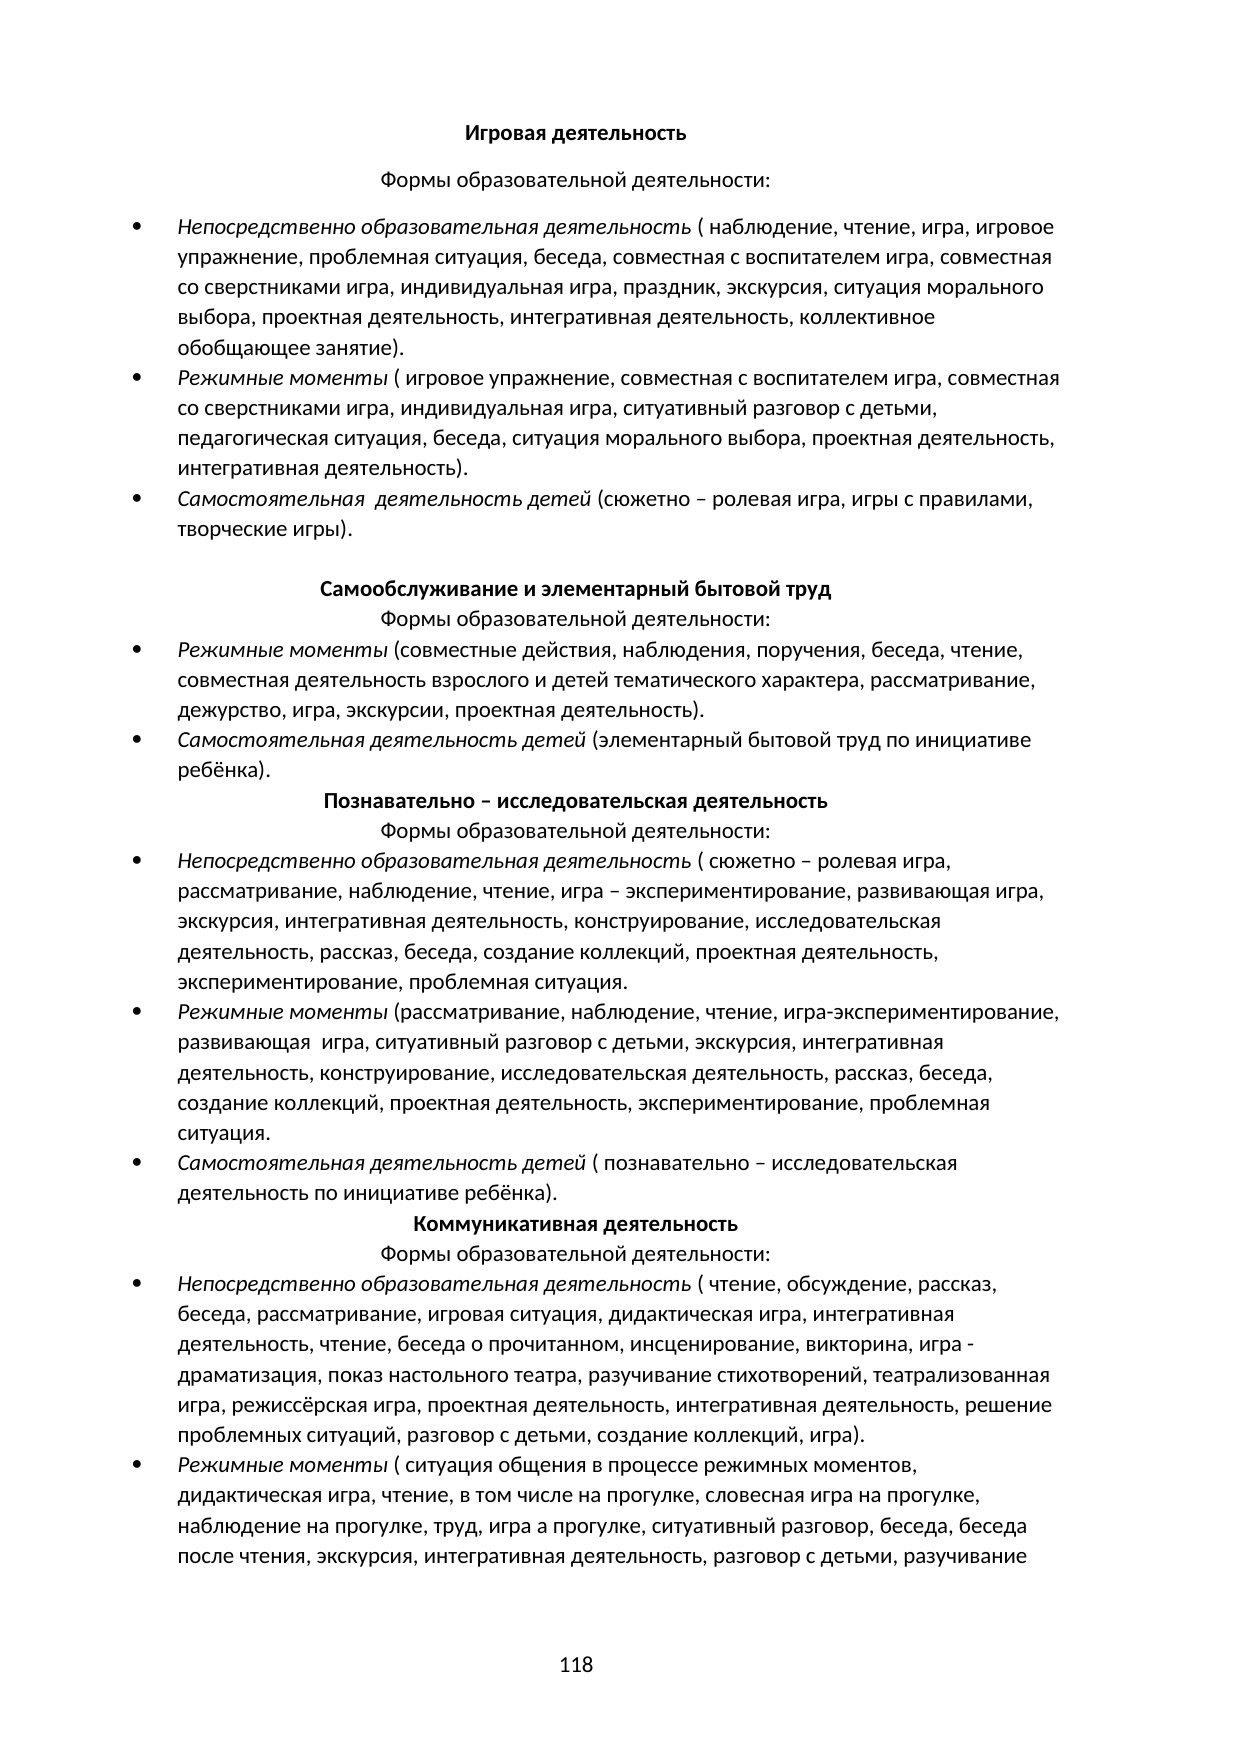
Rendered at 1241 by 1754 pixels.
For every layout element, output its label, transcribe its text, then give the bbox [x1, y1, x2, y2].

list Формы образовательной деятельности: [88, 816, 1063, 844]
list Режимные моменты ( игровое упражнение, совместная с воспитателем игра, совместная со сверстниками игра, индивидуальная игра, ситуативный разговор с детьми, педагогическая ситуация, беседа, ситуация морального выбора, проектная деятельность, интегративная деятельность). [133, 363, 1063, 482]
list Познавательно – исследовательская деятельность [88, 786, 1063, 814]
list Формы образовательной деятельности: [88, 604, 1063, 633]
list Непосредственно образовательная деятельность ( чтение, обсуждение, рассказ, беседа, рассматривание, игровая ситуация, дидактическая игра, интегративная деятельность, чтение, беседа о прочитанном, инсценирование, викторина, игра - драматизация, показ настольного театра, разучивание стихотворений, театрализованная игра, режиссёрская игра, проектная деятельность, интегративная деятельность, решение проблемных ситуаций, разговор с детьми, создание коллекций, игра). [133, 1269, 1063, 1448]
list Непосредственно образовательная деятельность ( сюжетно – ролевая игра, рассматривание, наблюдение, чтение, игра – экспериментирование, развивающая игра, экскурсия, интегративная деятельность, конструирование, исследовательская деятельность, рассказ, беседа, создание коллекций, проектная деятельность, экспериментирование, проблемная ситуация. [133, 846, 1063, 995]
list Самостоятельная деятельность детей ( познавательно – исследовательская деятельность по инициативе ребёнка). [133, 1148, 1063, 1207]
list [133, 1450, 1063, 1569]
list Режимные моменты (совместные действия, наблюдения, поручения, беседа, чтение, совместная деятельность взрослого и детей тематического характера, рассматривание, дежурство, игра, экскурсии, проектная деятельность). [133, 635, 1063, 723]
text Игровая деятельность [88, 118, 1063, 146]
list Самообслуживание и элементарный бытовой труд [88, 574, 1063, 602]
list Формы образовательной деятельности: [88, 1239, 1063, 1267]
list Самостоятельная деятельность детей (сюжетно – ролевая игра, игры с правилами, творческие игры). [133, 484, 1063, 542]
list Самостоятельная деятельность детей (элементарный бытовой труд по инициативе ребёнка). [133, 725, 1063, 784]
list Непосредственно образовательная деятельность ( наблюдение, чтение, игра, игровое упражнение, проблемная ситуация, беседа, совместная с воспитателем игра, совместная со сверстниками игра, индивидуальная игра, праздник, экскурсия, ситуация морального выбора, проектная деятельность, интегративная деятельность, коллективное обобщающее занятие). [133, 212, 1063, 361]
text Формы образовательной деятельности: [88, 165, 1063, 193]
list Коммуникативная деятельность [88, 1209, 1063, 1237]
list Режимные моменты (рассматривание, наблюдение, чтение, игра-экспериментирование, развивающая игра, ситуативный разговор с детьми, экскурсия, интегративная деятельность, конструирование, исследовательская деятельность, рассказ, беседа, создание коллекций, проектная деятельность, экспериментирование, проблемная ситуация. [133, 997, 1063, 1146]
